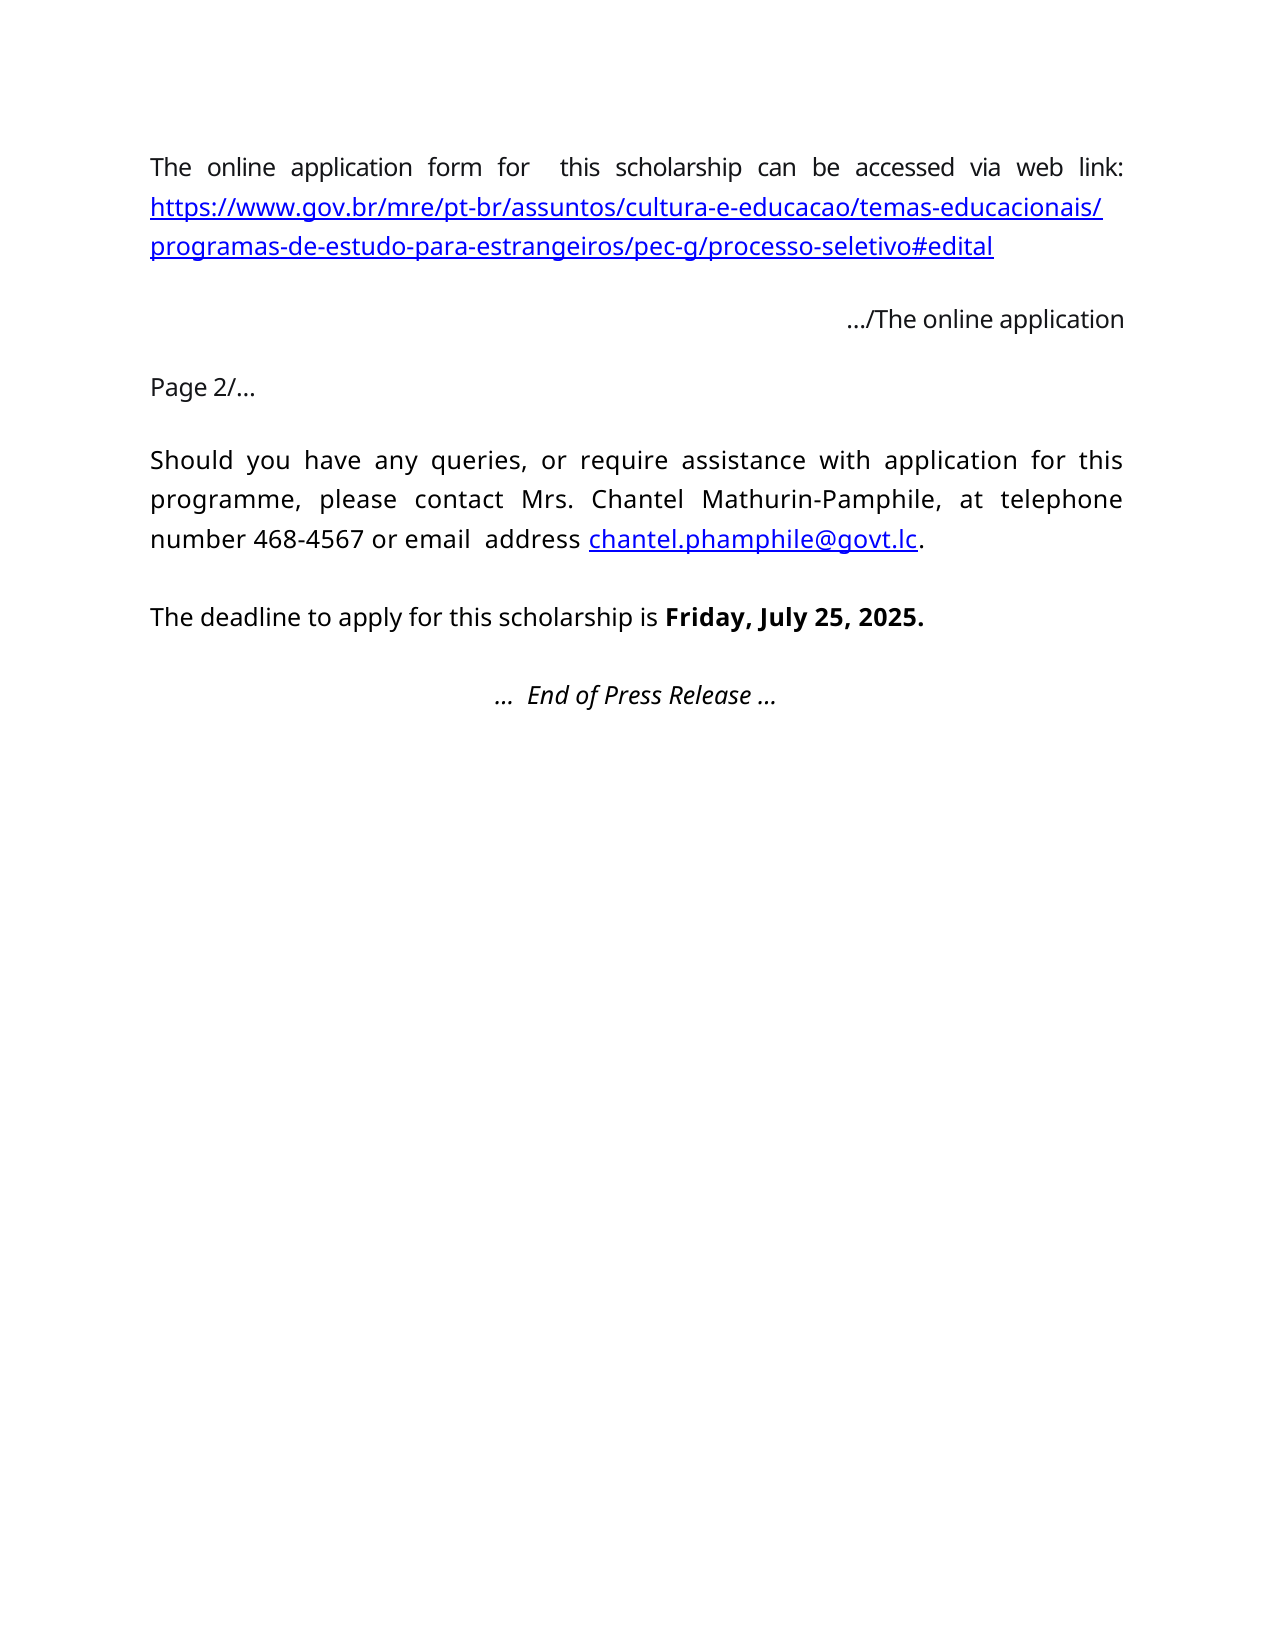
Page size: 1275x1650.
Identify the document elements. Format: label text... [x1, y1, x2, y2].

list The deadline to apply for this scholarship is Friday, July 25, 2025. [150, 599, 1125, 634]
list …/The online application [225, 302, 1125, 336]
text … End of Press Release … [150, 678, 1125, 712]
list Should you have any queries, or require assistance with application for this programme, please contact Mrs. Chantel Mathurin-Pamphile, at telephone number 468-4567 or email address chantel.phamphile@govt.lc. [150, 443, 1125, 555]
text The online application form for this scholarship can be accessed via web link: https://www.gov.br/mre/pt-br/assuntos/cultura-e-educacao/temas-educacionais/programas-de-estudo-para-estrangeiros/pec-g/processo-seletivo#edital [150, 150, 1125, 262]
text Page 2/… [150, 370, 1125, 404]
